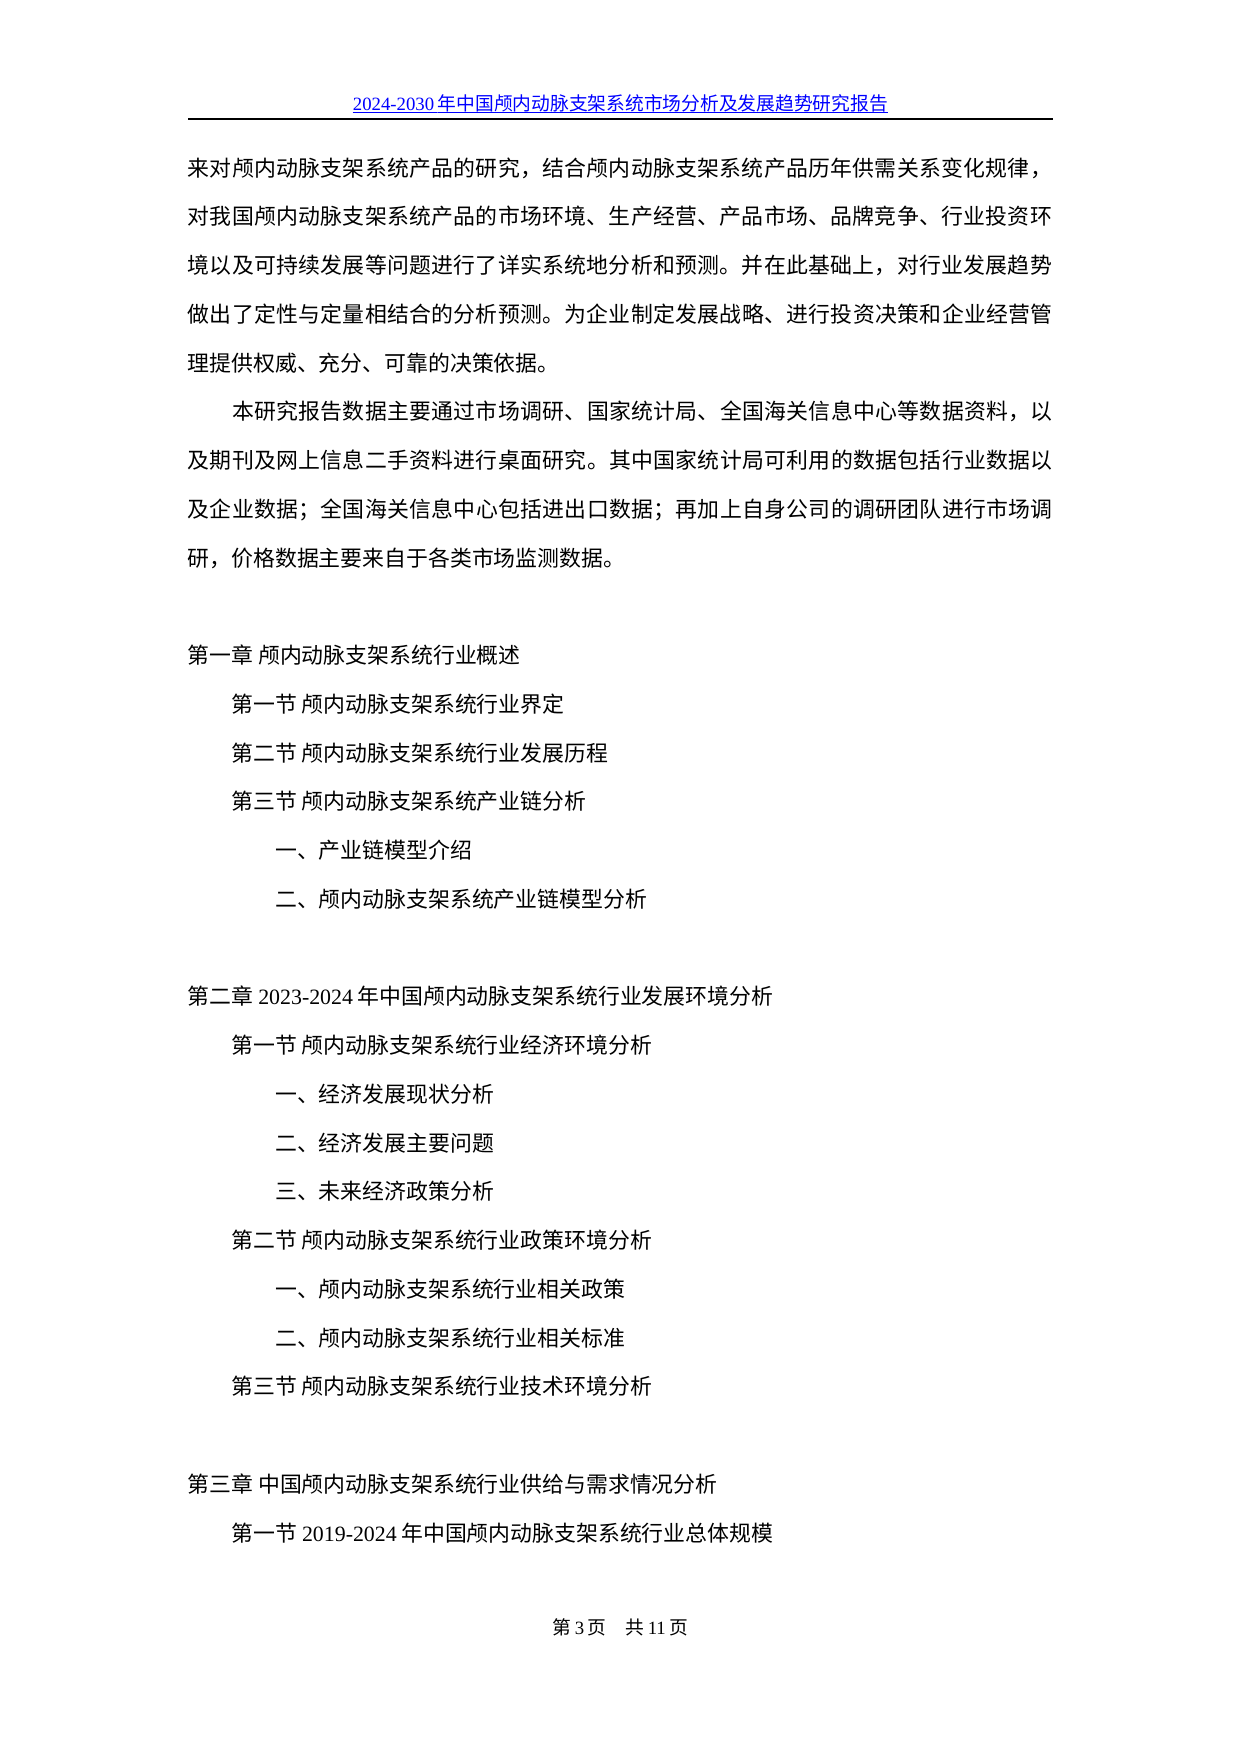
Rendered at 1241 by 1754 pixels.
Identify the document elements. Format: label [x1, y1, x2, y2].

text [187, 150, 1053, 1548]
